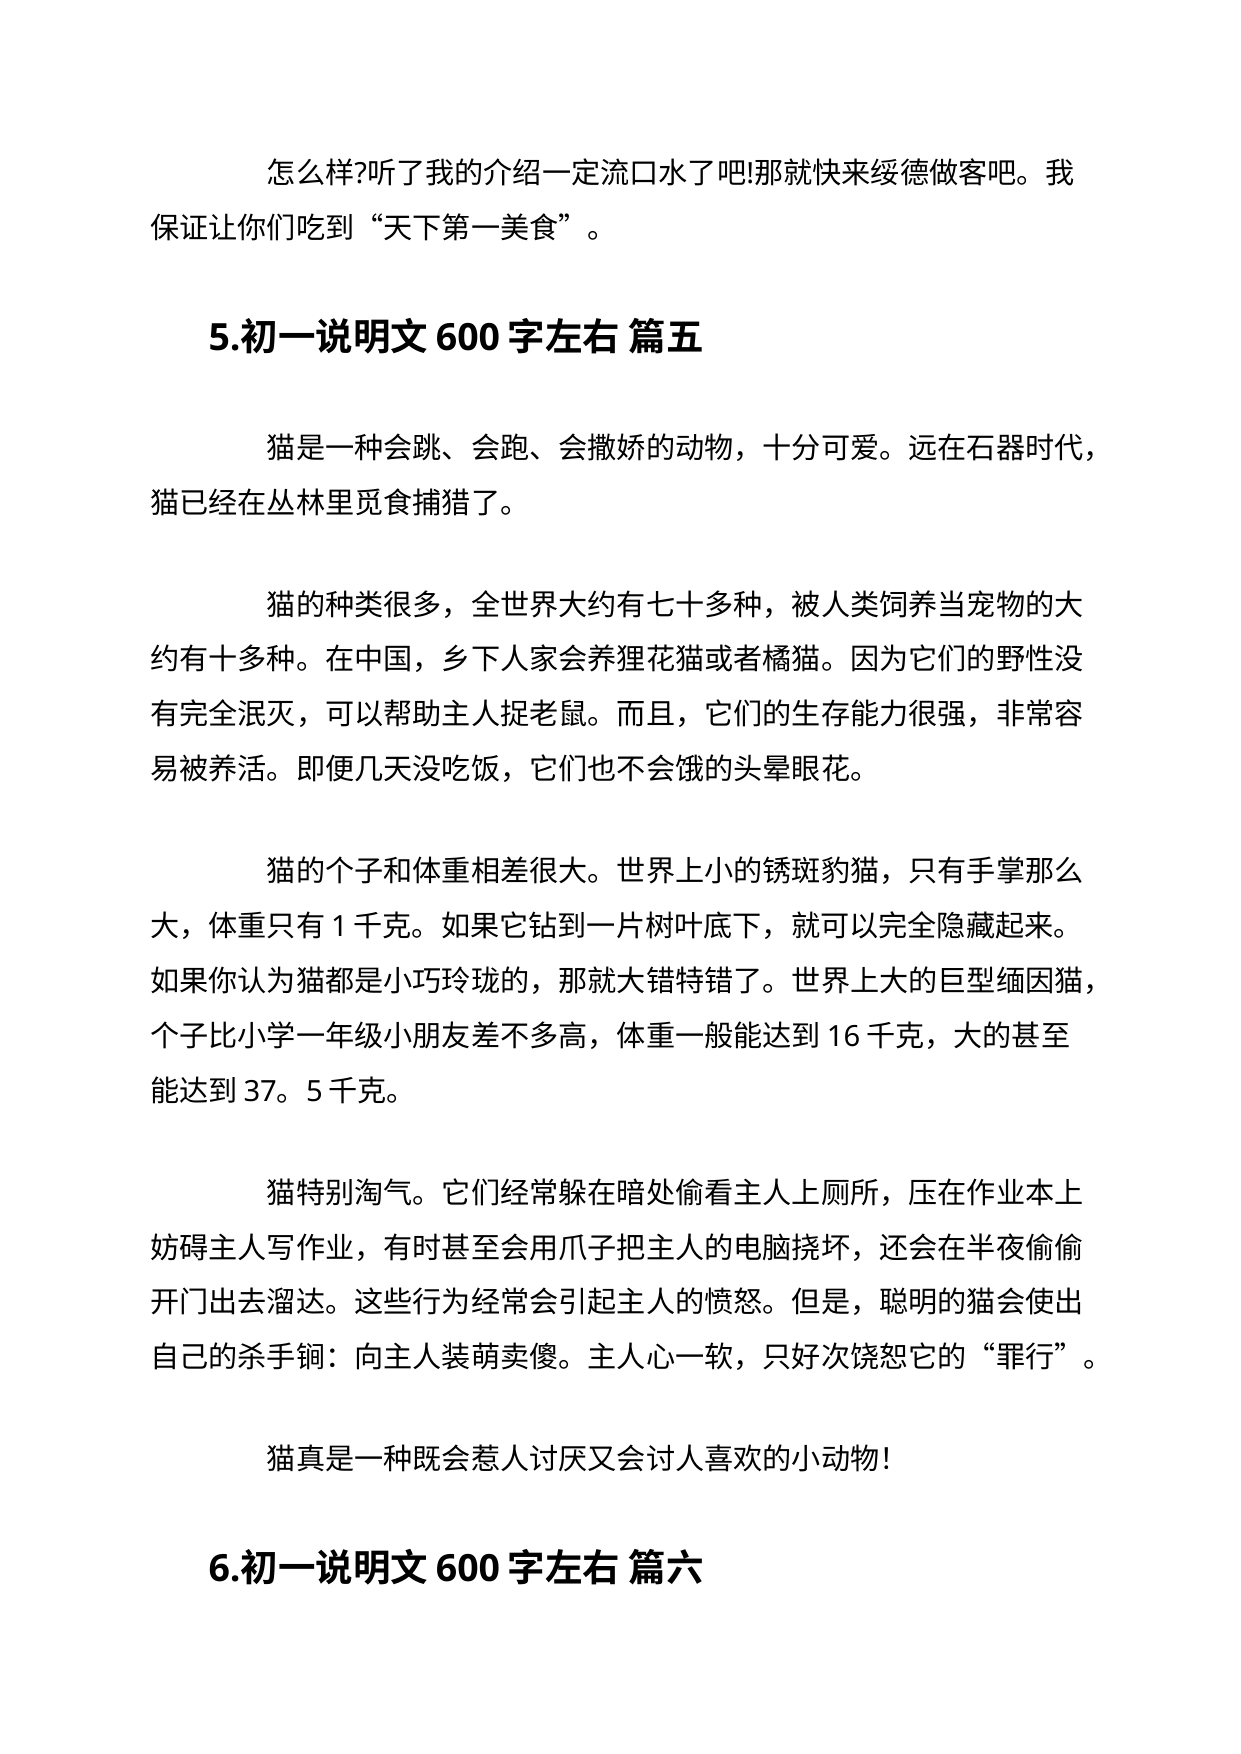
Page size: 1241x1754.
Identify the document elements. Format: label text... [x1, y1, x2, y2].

text 猫是一种会跳、会跑、会撒娇的动物，十分可爱。远在石器时代，猫已经在丛林里觅食捕猎了。 [150, 424, 1090, 522]
text 猫特别淘气。它们经常躲在暗处偷看主人上厕所，压在作业本上妨碍主人写作业，有时甚至会用爪子把主人的电脑挠坏，还会在半夜偷偷开门出去溜达。这些行为经常会引起主人的愤怒。但是，聪明的猫会使出自己的杀手锏：向主人装萌卖傻。主人心一软，只好次饶恕它的“罪行”。 [150, 1169, 1090, 1376]
text 6.初一说明文600字左右 篇六 [150, 1537, 1090, 1592]
text 猫的个子和体重相差很大。世界上小的锈斑豹猫，只有手掌那么大，体重只有1千克。如果它钻到一片树叶底下，就可以完全隐藏起来。如果你认为猫都是小巧玲珑的，那就大错特错了。世界上大的巨型缅因猫，个子比小学一年级小朋友差不多高，体重一般能达到16千克，大的甚至能达到37。5千克。 [150, 847, 1090, 1110]
text 猫的种类很多，全世界大约有七十多种，被人类饲养当宠物的大约有十多种。在中国，乡下人家会养狸花猫或者橘猫。因为它们的野性没有完全泯灭，可以帮助主人捉老鼠。而且，它们的生存能力很强，非常容易被养活。即便几天没吃饭，它们也不会饿的头晕眼花。 [150, 581, 1090, 788]
text 猫真是一种既会惹人讨厌又会讨人喜欢的小动物！ [150, 1436, 1090, 1478]
text 怎么样?听了我的介绍一定流口水了吧!那就快来绥德做客吧。我保证让你们吃到“天下第一美食”。 [150, 150, 1090, 247]
text 5.初一说明文600字左右 篇五 [150, 307, 1090, 361]
